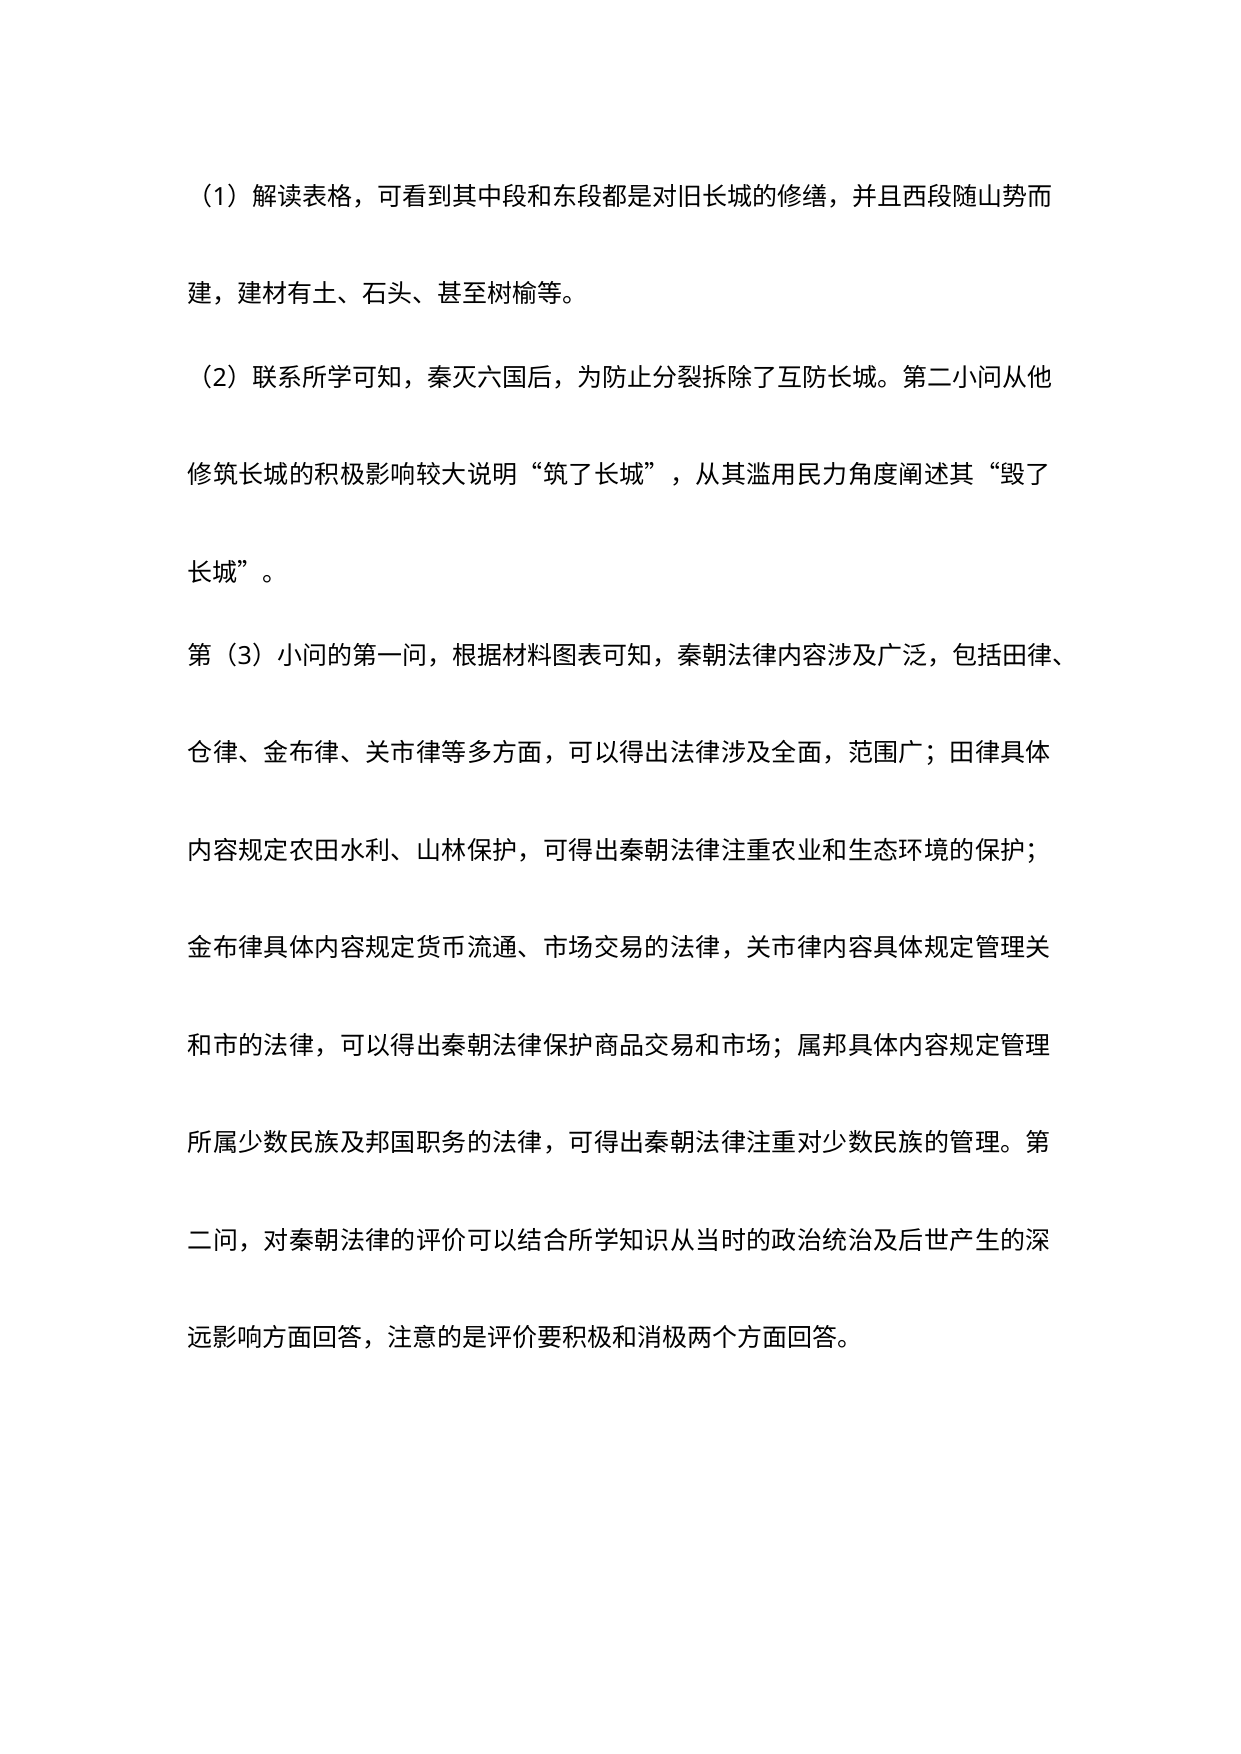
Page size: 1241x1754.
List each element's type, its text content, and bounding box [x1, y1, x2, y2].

text （1）解读表格，可看到其中段和东段都是对旧长城的修缮，并且西段随山势而建，建材有土、石头、甚至树榆等。 [187, 162, 1053, 324]
text 第（3）小问的第一问，根据材料图表可知，秦朝法律内容涉及广泛，包括田律、仓律、金布律、关市律等多方面，可以得出法律涉及全面，范围广；田律具体内容规定农田水利、山林保护，可得出秦朝法律注重农业和生态环境的保护；金布律具体内容规定货币流通、市场交易的法律，关市律内容具体规定管理关和市的法律，可以得出秦朝法律保护商品交易和市场；属邦具体内容规定管理所属少数民族及邦国职务的法律，可得出秦朝法律注重对少数民族的管理。第二问，对秦朝法律的评价可以结合所学知识从当时的政治统治及后世产生的深远影响方面回答，注意的是评价要积极和消极两个方面回答。 [187, 621, 1053, 1368]
text （2）联系所学可知，秦灭六国后，为防止分裂拆除了互防长城。第二小问从他修筑长城的积极影响较大说明“筑了长城”，从其滥用民力角度阐述其“毁了长城”。 [187, 343, 1053, 603]
